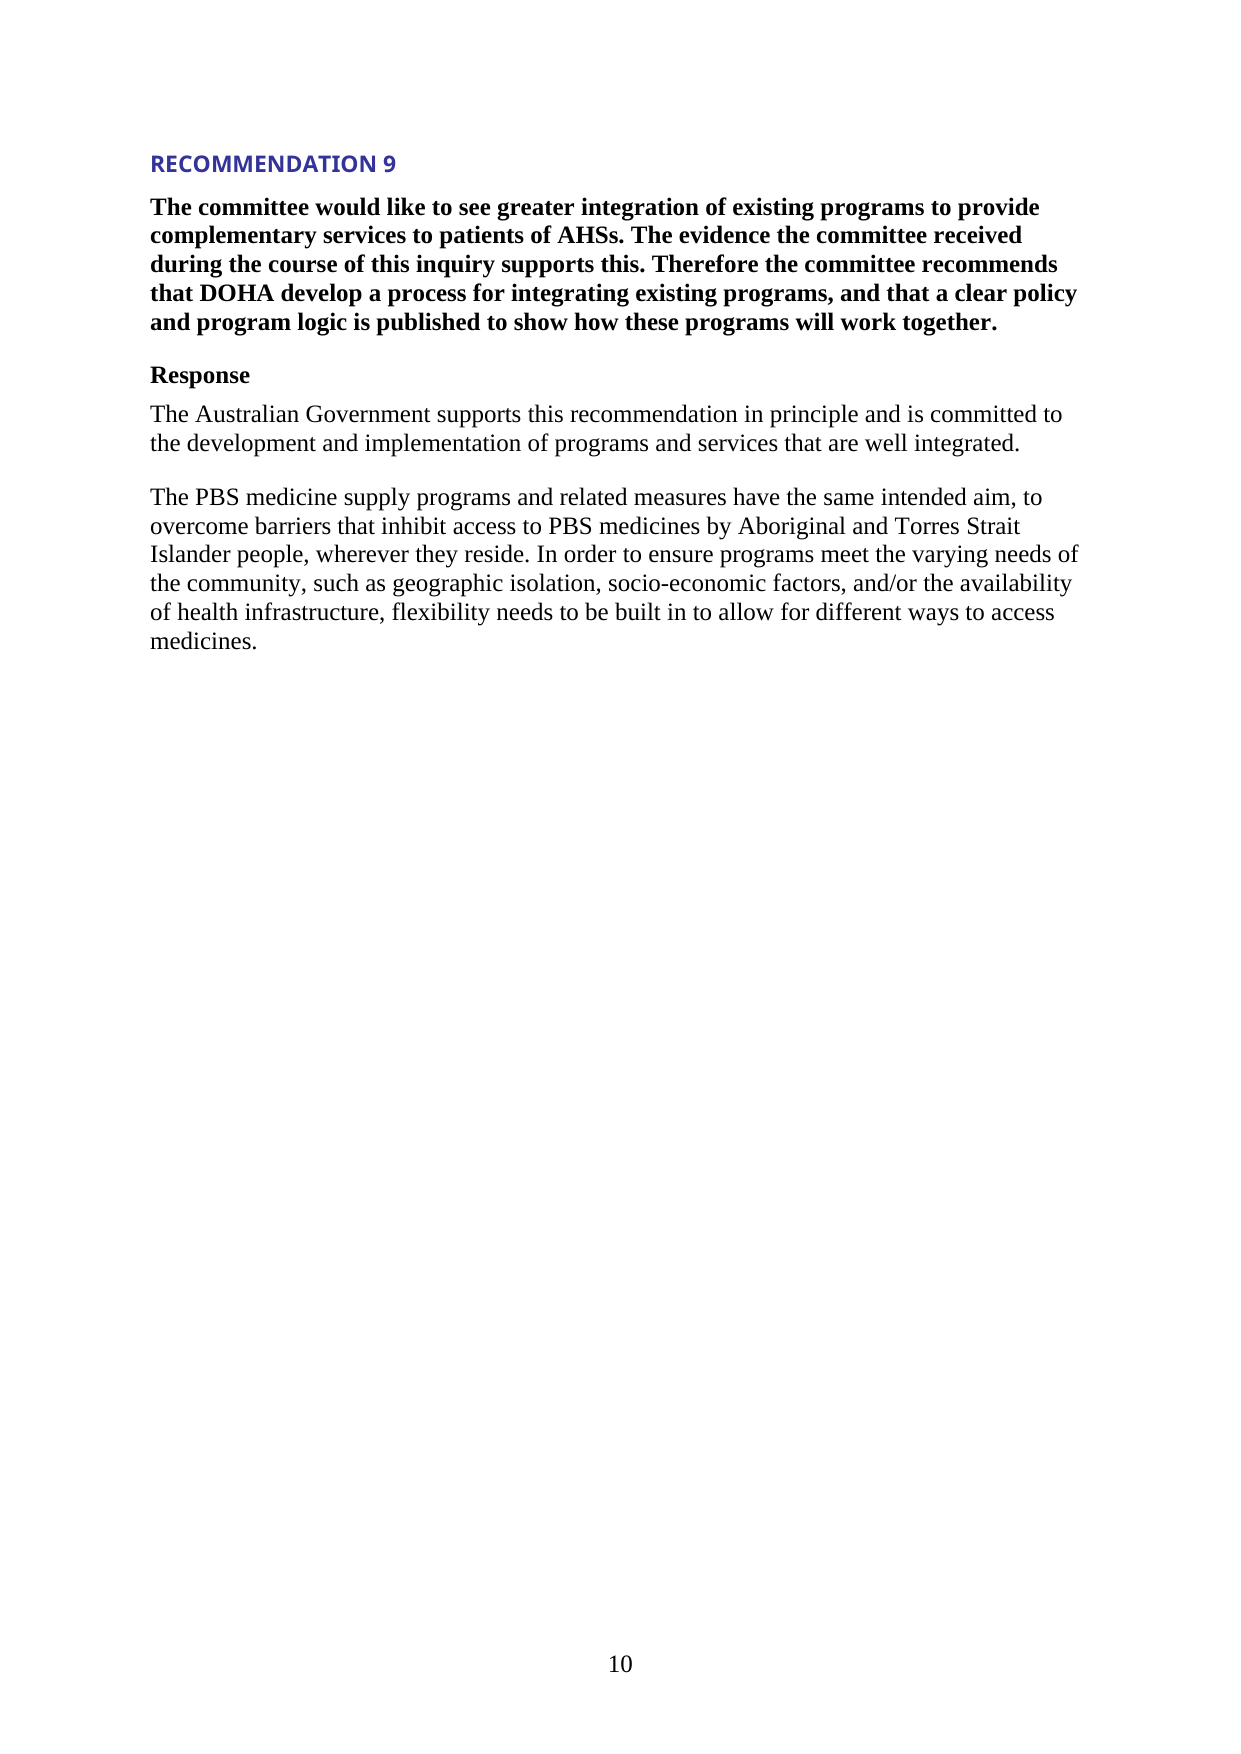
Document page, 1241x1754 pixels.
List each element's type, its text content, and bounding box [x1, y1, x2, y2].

text The Australian Government supports this recommendation in principle and is committed to the development and implementation of programs and services that are well integrated. [150, 399, 1090, 457]
subtitle RECOMMENDATION 9 [150, 148, 1090, 179]
text The committee would like to see greater integration of existing programs to provide complementary services to patients of AHSs. The evidence the committee received during the course of this inquiry supports this. Therefore the committee recommends that DOHA develop a process for integrating existing programs, and that a clear policy and program logic is published to show how these programs will work together. [150, 192, 1090, 335]
subtitle Response [150, 360, 1090, 389]
text The PBS medicine supply programs and related measures have the same intended aim, to overcome barriers that inhibit access to PBS medicines by Aboriginal and Torres Strait Islander people, wherever they reside. In order to ensure programs meet the varying needs of the community, such as geographic isolation, socio-economic factors, and/or the availability of health infrastructure, flexibility needs to be built in to allow for different ways to access medicines. [150, 482, 1090, 654]
